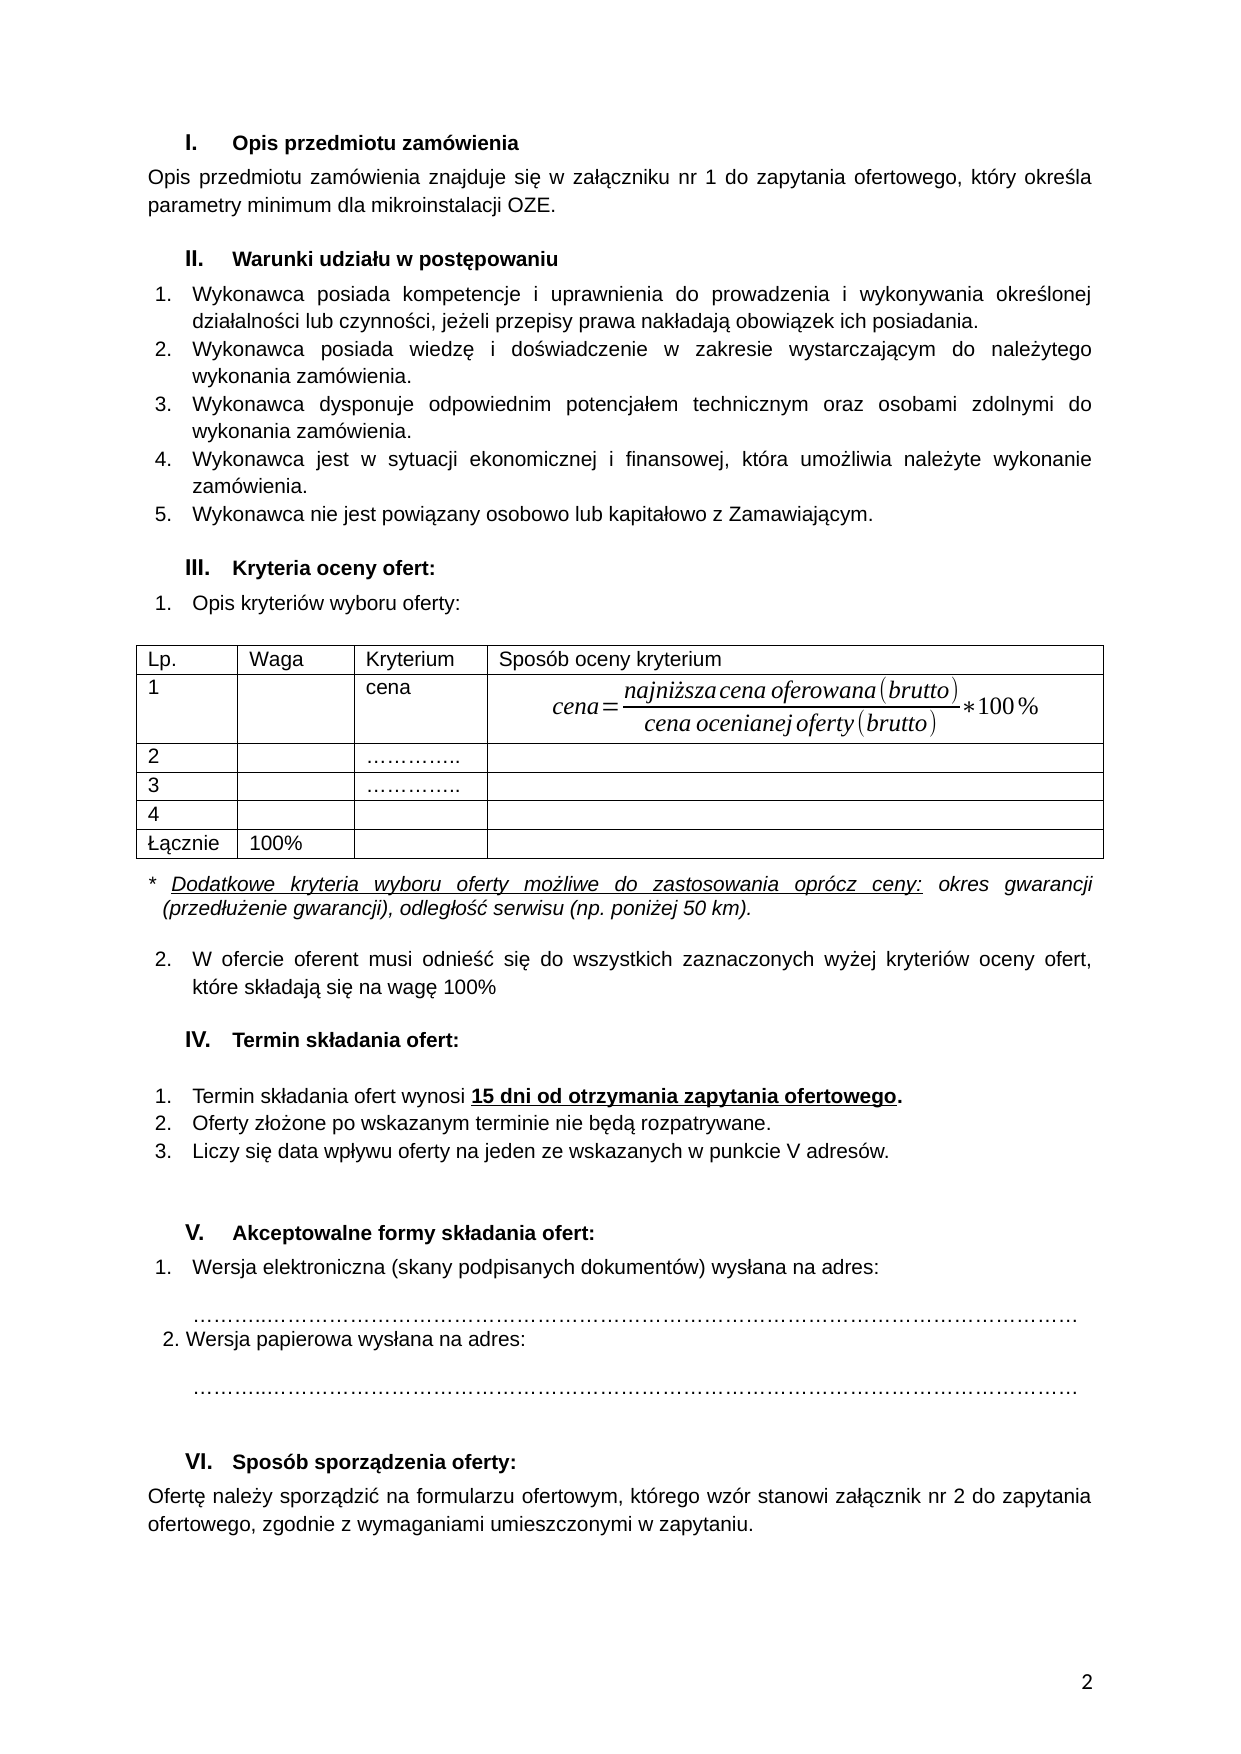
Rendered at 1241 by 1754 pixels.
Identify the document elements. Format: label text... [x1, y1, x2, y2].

table_cell [238, 744, 354, 772]
text * Dodatkowe kryteria wyboru oferty możliwe do zastosowania oprócz ceny: okres gwarancji (przedłużenie gwarancji), odległość serwisu (np. poniżej 50 km). [148, 872, 1093, 919]
table_cell cena [355, 675, 487, 743]
table_cell [355, 801, 487, 829]
table_header Sposób oceny kryterium [488, 646, 1103, 674]
subtitle Warunki udziału w postępowaniu [185, 245, 1093, 271]
table_cell [488, 744, 1103, 772]
list Wykonawca posiada kompetencje i uprawnienia do prowadzenia i wykonywania określonej działalności lub czynności, jeżeli przepisy prawa nakładają obowiązek ich posiadania. [154, 281, 1093, 333]
table_cell [355, 830, 487, 858]
subtitle Oferty złożone po wskazanym terminie nie będą rozpatrywane. [154, 1111, 1093, 1135]
table_cell [238, 675, 354, 743]
subtitle Liczy się data wpływu oferty na jeden ze wskazanych w punkcie V adresów. [154, 1139, 1093, 1163]
table_cell 100% [238, 830, 354, 858]
table_cell 4 [137, 801, 237, 829]
subtitle Termin składania ofert: [185, 1026, 1093, 1052]
table_header Kryterium [355, 646, 487, 674]
table_cell [488, 801, 1103, 829]
list Wykonawca posiada wiedzę i doświadczenie w zakresie wystarczającym do należytego wykonania zamówienia. [154, 336, 1093, 388]
table_header Lp. [137, 646, 237, 674]
table_cell Łącznie [137, 830, 237, 858]
list Wykonawca jest w sytuacji ekonomicznej i finansowej, która umożliwia należyte wykonanie zamówienia. [154, 446, 1093, 498]
subtitle Akceptowalne formy składania ofert: [185, 1219, 1093, 1245]
list Opis kryteriów wyboru oferty: [154, 590, 1093, 614]
list W ofercie oferent musi odnieść się do wszystkich zaznaczonych wyżej kryteriów oceny ofert, które składają się na wagę 100% [154, 947, 1093, 998]
subtitle Termin składania ofert wynosi 15 dni od otrzymania zapytania ofertowego. [154, 1084, 1093, 1108]
table_cell [488, 830, 1103, 858]
table_cell [488, 675, 1103, 743]
list Wersja elektroniczna (skany podpisanych dokumentów) wysłana na adres: [154, 1255, 1093, 1279]
list Wykonawca nie jest powiązany osobowo lub kapitałowo z Zamawiającym. [154, 501, 1093, 525]
text Opis przedmiotu zamówienia znajduje się w załączniku nr 1 do zapytania ofertowego, który określa parametry minimum dla mikroinstalacji OZE. [148, 165, 1093, 216]
list ………..……………………………………………………………………………………………………… [192, 1303, 1093, 1327]
table_cell [238, 801, 354, 829]
list ………..……………………………………………………………………………………………………… [192, 1375, 1093, 1399]
list 2. Wersja papierowa wysłana na adres: [162, 1327, 1093, 1351]
table_cell ………….. [355, 744, 487, 772]
subtitle Sposób sporządzenia oferty: [185, 1448, 1093, 1474]
table_header Waga [238, 646, 354, 674]
table_cell 1 [137, 675, 237, 743]
table_cell ………….. [355, 773, 487, 800]
table_cell 3 [137, 773, 237, 800]
text Ofertę należy sporządzić na formularzu ofertowym, którego wzór stanowi załącznik nr 2 do zapytania ofertowego, zgodnie z wymaganiami umieszczonymi w zapytaniu. [148, 1484, 1093, 1536]
table_cell [238, 773, 354, 800]
table_cell [488, 773, 1103, 800]
subtitle Opis przedmiotu zamówienia [185, 128, 1093, 155]
subtitle Kryteria oceny ofert: [185, 554, 1093, 580]
list Wykonawca dysponuje odpowiednim potencjałem technicznym oraz osobami zdolnymi do wykonania zamówienia. [154, 391, 1093, 443]
table_cell 2 [137, 744, 237, 772]
